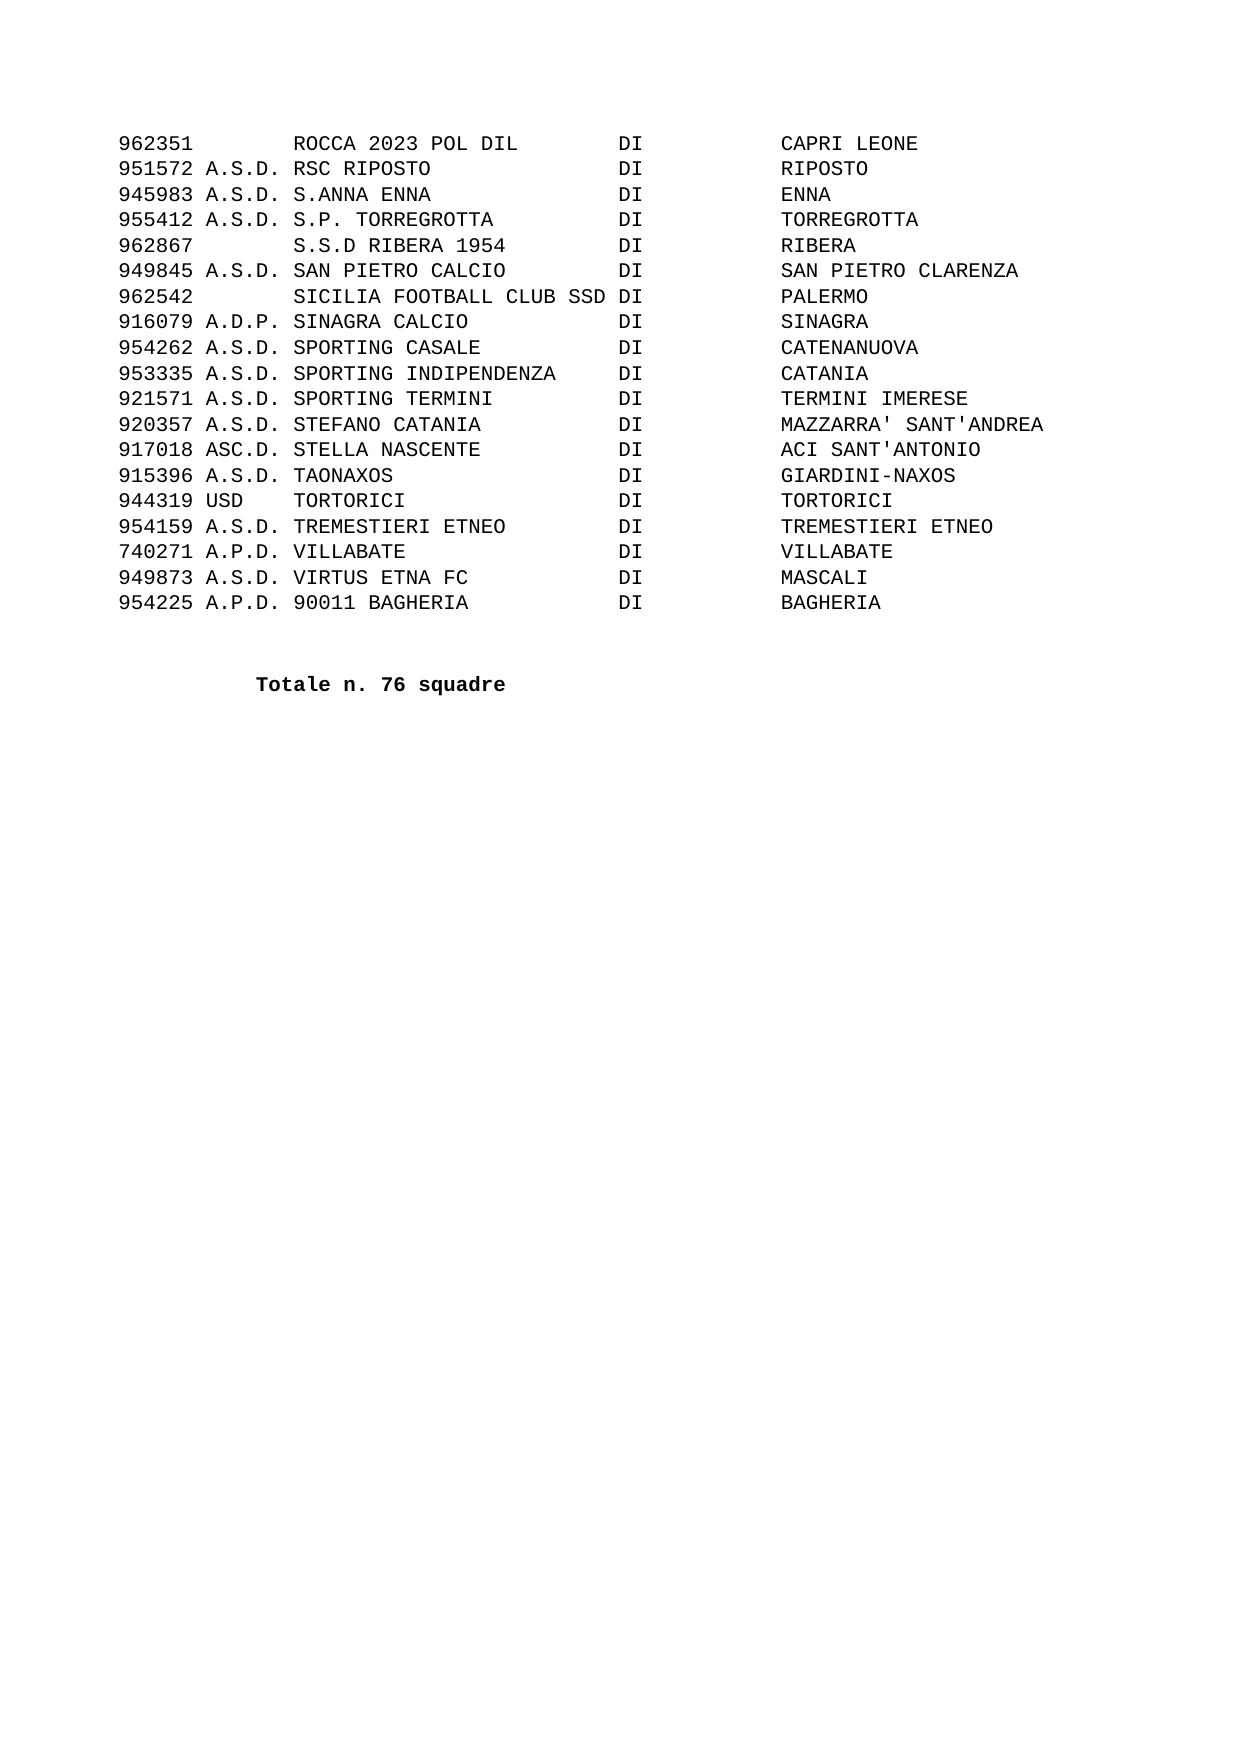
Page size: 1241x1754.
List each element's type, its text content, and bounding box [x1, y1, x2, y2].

text 916079 A.D.P. SINAGRA CALCIO DI SINAGRA [118, 312, 1122, 335]
text 962351 ROCCA 2023 POL DIL DI CAPRI LEONE [118, 133, 1122, 157]
text 954262 A.S.D. SPORTING CASALE DI CATENANUOVA [118, 337, 1122, 361]
text 962867 S.S.D RIBERA 1954 DI RIBERA [118, 235, 1122, 259]
text 917018 ASC.D. STELLA NASCENTE DI ACI SANT'ANTONIO [118, 439, 1122, 463]
text 962542 SICILIA FOOTBALL CLUB SSD DI PALERMO [118, 286, 1122, 310]
text 740271 A.P.D. VILLABATE DI VILLABATE [118, 541, 1122, 565]
text 921571 A.S.D. SPORTING TERMINI DI TERMINI IMERESE [118, 388, 1122, 412]
text 955412 A.S.D. S.P. TORREGROTTA DI TORREGROTTA [118, 209, 1122, 233]
text 945983 A.S.D. S.ANNA ENNA DI ENNA [118, 184, 1122, 208]
text 949845 A.S.D. SAN PIETRO CALCIO DI SAN PIETRO CLARENZA [118, 261, 1122, 284]
text 953335 A.S.D. SPORTING INDIPENDENZA DI CATANIA [118, 363, 1122, 386]
text 951572 A.S.D. RSC RIPOSTO DI RIPOSTO [118, 158, 1122, 182]
text 915396 A.S.D. TAONAXOS DI GIARDINI-NAXOS [118, 465, 1122, 488]
text 954159 A.S.D. TREMESTIERI ETNEO DI TREMESTIERI ETNEO [118, 516, 1122, 539]
text 954225 A.P.D. 90011 BAGHERIA DI BAGHERIA [118, 592, 1122, 616]
text Totale n. 76 squadre [118, 673, 1122, 697]
text 944319 USD TORTORICI DI TORTORICI [118, 490, 1122, 514]
text 920357 A.S.D. STEFANO CATANIA DI MAZZARRA' SANT'ANDREA [118, 414, 1122, 437]
text 949873 A.S.D. VIRTUS ETNA FC DI MASCALI [118, 567, 1122, 590]
